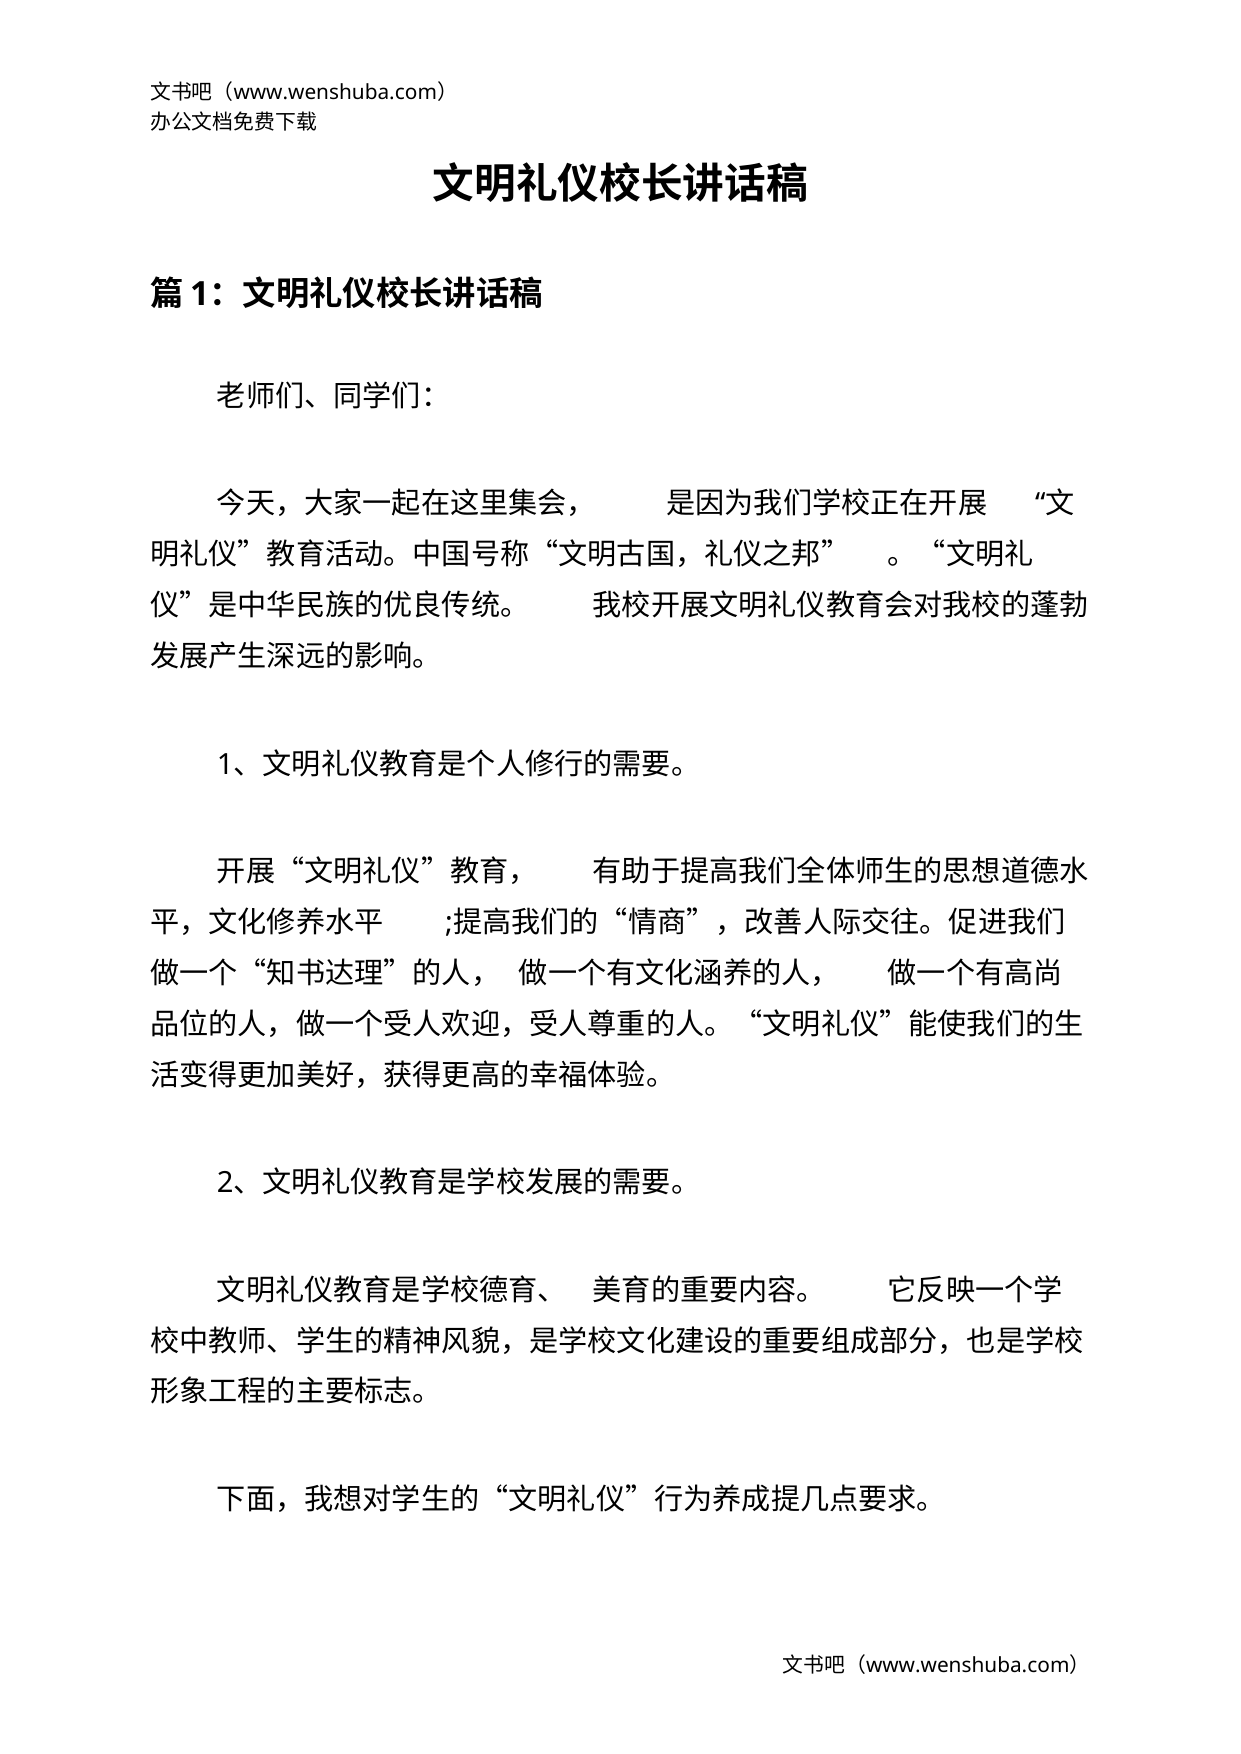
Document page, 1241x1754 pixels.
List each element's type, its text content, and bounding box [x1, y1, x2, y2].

text 开展“文明礼仪”教育， 有助于提高我们全体师生的思想道德水平，文化修养水平 ;提高我们的“情商”，改善人际交往。促进我们做一个“知书达理”的人， 做一个有文化涵养的人， 做一个有高尚品位的人，做一个受人欢迎，受人尊重的人。“文明礼仪”能使我们的生活变得更加美好，获得更高的幸福体验。 [150, 848, 1090, 1093]
subtitle 文明礼仪校长讲话稿 [150, 150, 1090, 210]
text 下面，我想对学生的“文明礼仪”行为养成提几点要求。 [150, 1475, 1090, 1518]
text 老师们、同学们： [150, 372, 1090, 415]
text 今天，大家一起在这里集会， 是因为我们学校正在开展 “文明礼仪”教育活动。中国号称“文明古国，礼仪之邦” 。“文明礼仪”是中华民族的优良传统。 我校开展文明礼仪教育会对我校的蓬勃发展产生深远的影响。 [150, 480, 1090, 675]
text 2、文明礼仪教育是学校发展的需要。 [150, 1159, 1090, 1201]
text 篇1：文明礼仪校长讲话稿 [150, 267, 1090, 316]
text 文明礼仪教育是学校德育、 美育的重要内容。 它反映一个学校中教师、学生的精神风貌，是学校文化建设的重要组成部分，也是学校形象工程的主要标志。 [150, 1266, 1090, 1410]
text 1、文明礼仪教育是个人修行的需要。 [150, 740, 1090, 783]
